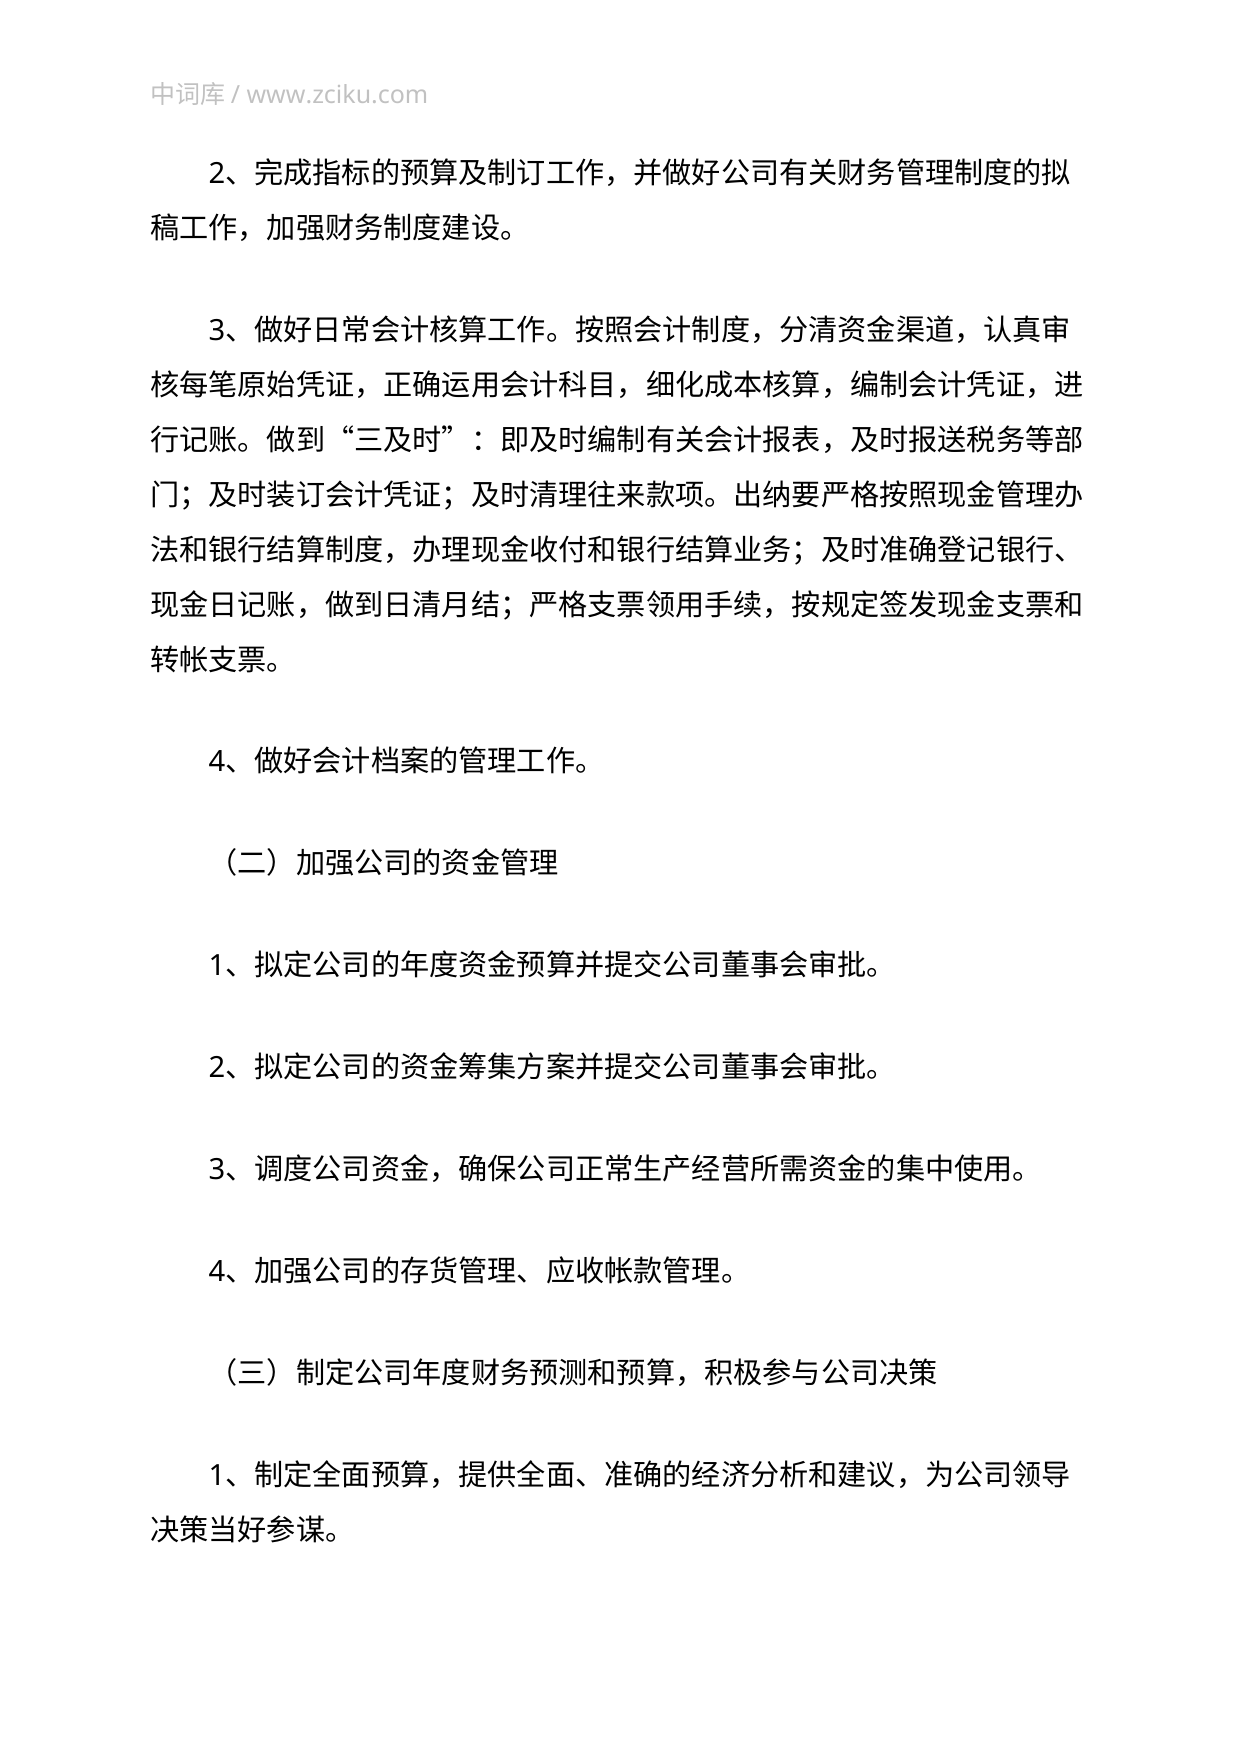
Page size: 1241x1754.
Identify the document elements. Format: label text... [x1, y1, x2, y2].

text 1、制定全面预算，提供全面、准确的经济分析和建议，为公司领导决策当好参谋。 [150, 1451, 1090, 1549]
text 4、加强公司的存货管理、应收帐款管理。 [150, 1248, 1090, 1290]
text 2、完成指标的预算及制订工作，并做好公司有关财务管理制度的拟稿工作，加强财务制度建设。 [150, 150, 1090, 247]
text 3、做好日常会计核算工作。按照会计制度，分清资金渠道，认真审核每笔原始凭证，正确运用会计科目，细化成本核算，编制会计凭证，进行记账。做到“三及时”：即及时编制有关会计报表，及时报送税务等部门；及时装订会计凭证；及时清理往来款项。出纳要严格按照现金管理办法和银行结算制度，办理现金收付和银行结算业务；及时准确登记银行、现金日记账，做到日清月结；严格支票领用手续，按规定签发现金支票和转帐支票。 [150, 307, 1090, 678]
text 1、拟定公司的年度资金预算并提交公司董事会审批。 [150, 942, 1090, 984]
text （三）制定公司年度财务预测和预算，积极参与公司决策 [150, 1350, 1090, 1392]
text （二）加强公司的资金管理 [150, 840, 1090, 882]
text 2、拟定公司的资金筹集方案并提交公司董事会审批。 [150, 1044, 1090, 1086]
text 3、调度公司资金，确保公司正常生产经营所需资金的集中使用。 [150, 1146, 1090, 1188]
text 4、做好会计档案的管理工作。 [150, 738, 1090, 780]
